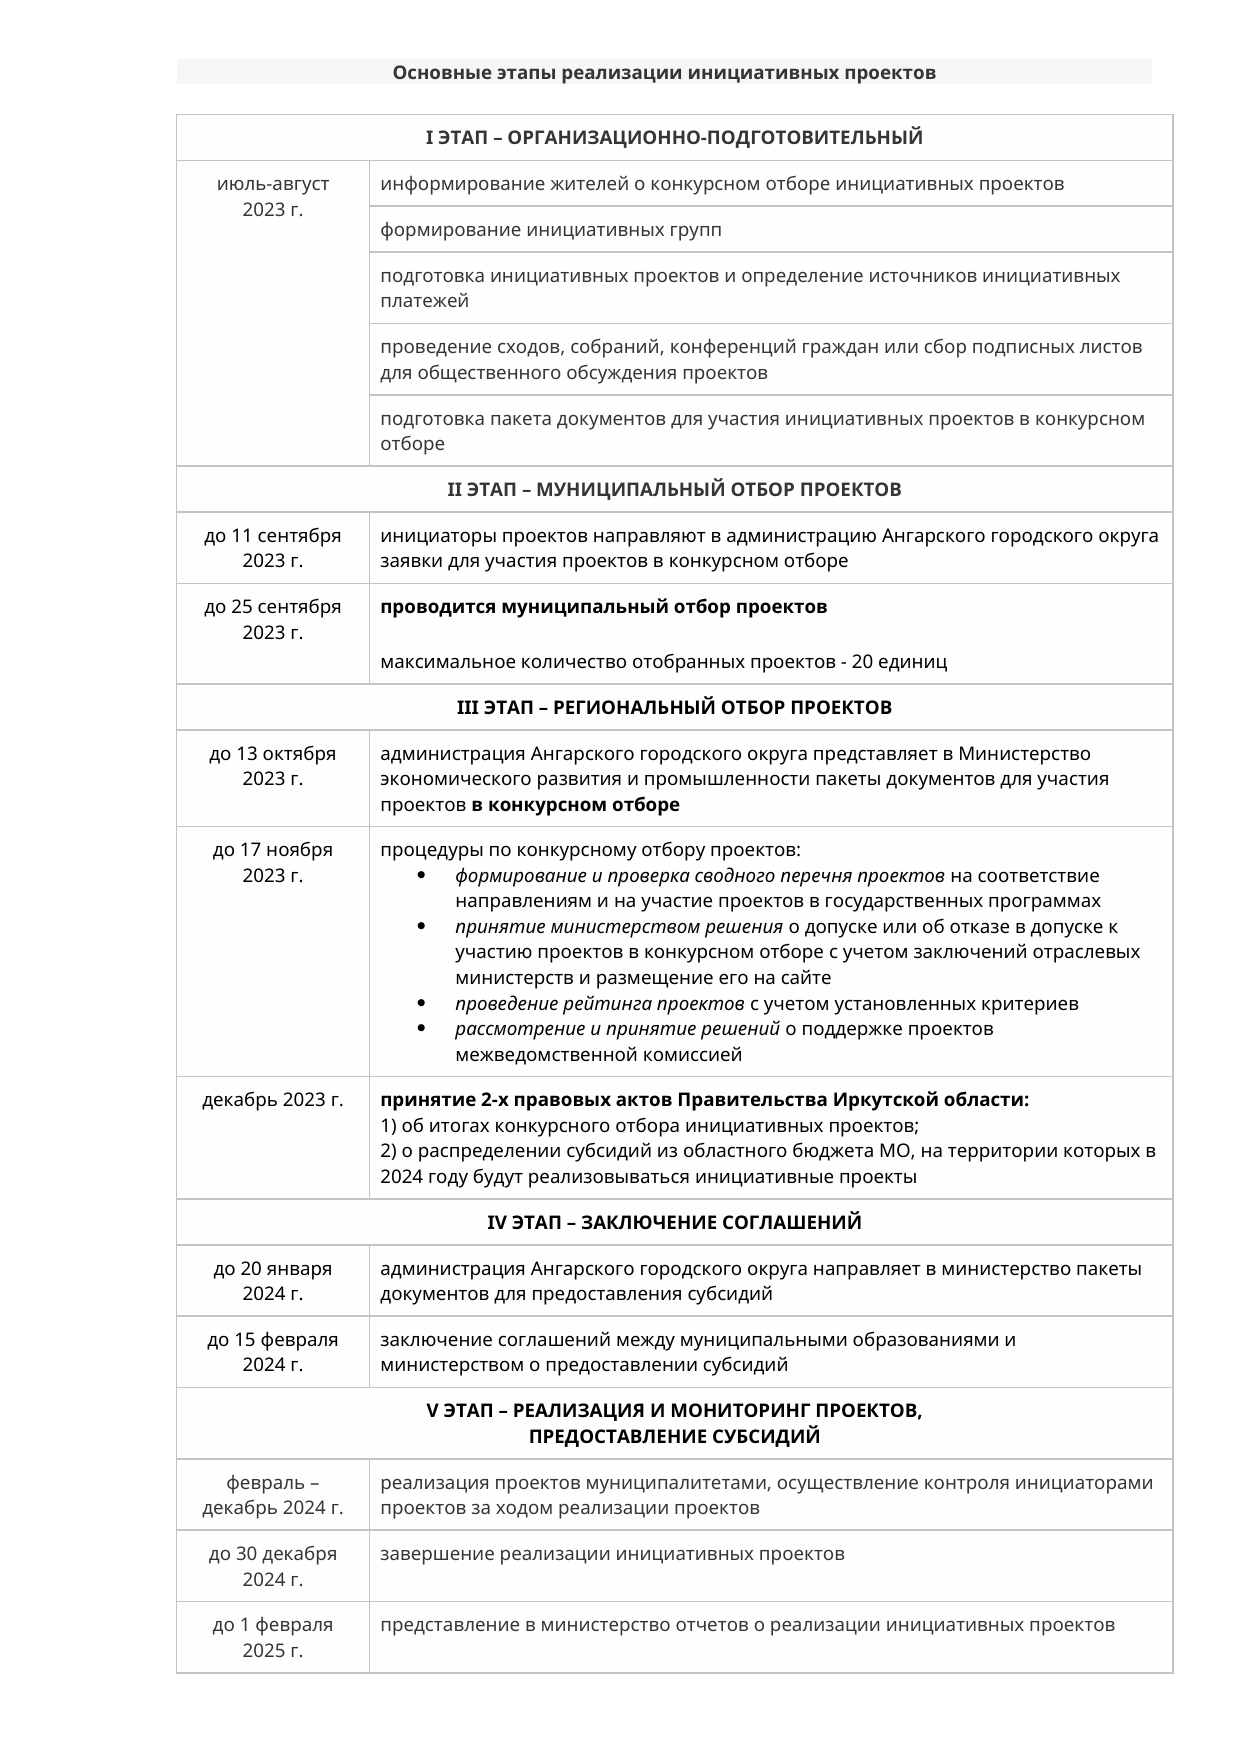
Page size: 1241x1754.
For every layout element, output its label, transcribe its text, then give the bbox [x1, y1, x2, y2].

table_cell до 25 сентября 2023 г. [177, 584, 369, 683]
table_cell подготовка инициативных проектов и определение источников инициативных платежей [370, 253, 1172, 323]
table_cell II ЭТАП – МУНИЦИПАЛЬНЫЙ ОТБОР ПРОЕКТОВ [177, 467, 1172, 511]
table_cell III ЭТАП – РЕГИОНАЛЬНЫЙ ОТБОР ПРОЕКТОВ [177, 685, 1172, 729]
table_cell проводится муниципальный отбор проектов максимальное количество отобранных проектов - 20 единиц [370, 584, 1172, 683]
table_cell проведение сходов, собраний, конференций граждан или сбор подписных листов для общественного обсуждения проектов [370, 324, 1172, 394]
table_cell до 30 декабря 2024 г. [177, 1531, 369, 1601]
table_cell до 15 февраля 2024 г. [177, 1317, 369, 1387]
table_cell заключение соглашений между муниципальными образованиями и министерством о предоставлении субсидий [370, 1317, 1172, 1387]
table_cell IV ЭТАП – ЗАКЛЮЧЕНИЕ СОГЛАШЕНИЙ [177, 1200, 1172, 1244]
table_cell V ЭТАП – РЕАЛИЗАЦИЯ И МОНИТОРИНГ ПРОЕКТОВ, ПРЕДОСТАВЛЕНИЕ СУБСИДИЙ [177, 1388, 1172, 1458]
table_cell принятие 2-х правовых актов Правительства Иркутской области: 1) об итогах конкурсного отбора инициативных проектов; 2) о распределении субсидий из областного бюджета МО, на территории которых в 2024 году будут реализовываться инициативные проекты [370, 1077, 1172, 1198]
table_cell информирование жителей о конкурсном отборе инициативных проектов [370, 161, 1172, 205]
table_cell до 17 ноября 2023 г. [177, 827, 369, 1076]
table_cell представление в министерство отчетов о реализации инициативных проектов [370, 1602, 1172, 1672]
table_cell февраль – декабрь 2024 г. [177, 1460, 369, 1529]
table_cell администрация Ангарского городского округа представляет в Министерство экономического развития и промышленности пакеты документов для участия проектов в конкурсном отборе [370, 731, 1172, 826]
table_cell администрация Ангарского городского округа направляет в министерство пакеты документов для предоставления субсидий [370, 1246, 1172, 1315]
table_cell до 13 октября 2023 г. [177, 731, 369, 826]
table_cell формирование инициативных групп [370, 207, 1172, 251]
table_cell инициаторы проектов направляют в администрацию Ангарского городского округа заявки для участия проектов в конкурсном отборе [370, 513, 1172, 582]
table_cell декабрь 2023 г. [177, 1077, 369, 1198]
text Основные этапы реализации инициативных проектов [177, 59, 1152, 84]
table_cell июль-август 2023 г. [177, 161, 369, 465]
table_cell процедуры по конкурсному отбору проектов: формирование и проверка сводного перечня проектов на соответствие направлениям и на участие проектов в государственных программах принятие министерством решения о допуске или об отказе в допуске к участию проектов в конкурсном отборе с учетом заключений отраслевых министерств и размещение его на сайте проведение рейтинга проектов с учетом установленных критериев рассмотрение и принятие решений о поддержке проектов межведомственной комиссией [370, 827, 1172, 1076]
table_cell подготовка пакета документов для участия инициативных проектов в конкурсном отборе [370, 396, 1172, 465]
table_cell завершение реализации инициативных проектов [370, 1531, 1172, 1601]
table_cell до 20 января 2024 г. [177, 1246, 369, 1315]
table_cell до 1 февраля 2025 г. [177, 1602, 369, 1672]
table_header I ЭТАП – ОРГАНИЗАЦИОННО-ПОДГОТОВИТЕЛЬНЫЙ [177, 115, 1172, 159]
table_cell до 11 сентября 2023 г. [177, 513, 369, 582]
table_cell реализация проектов муниципалитетами, осуществление контроля инициаторами проектов за ходом реализации проектов [370, 1460, 1172, 1529]
